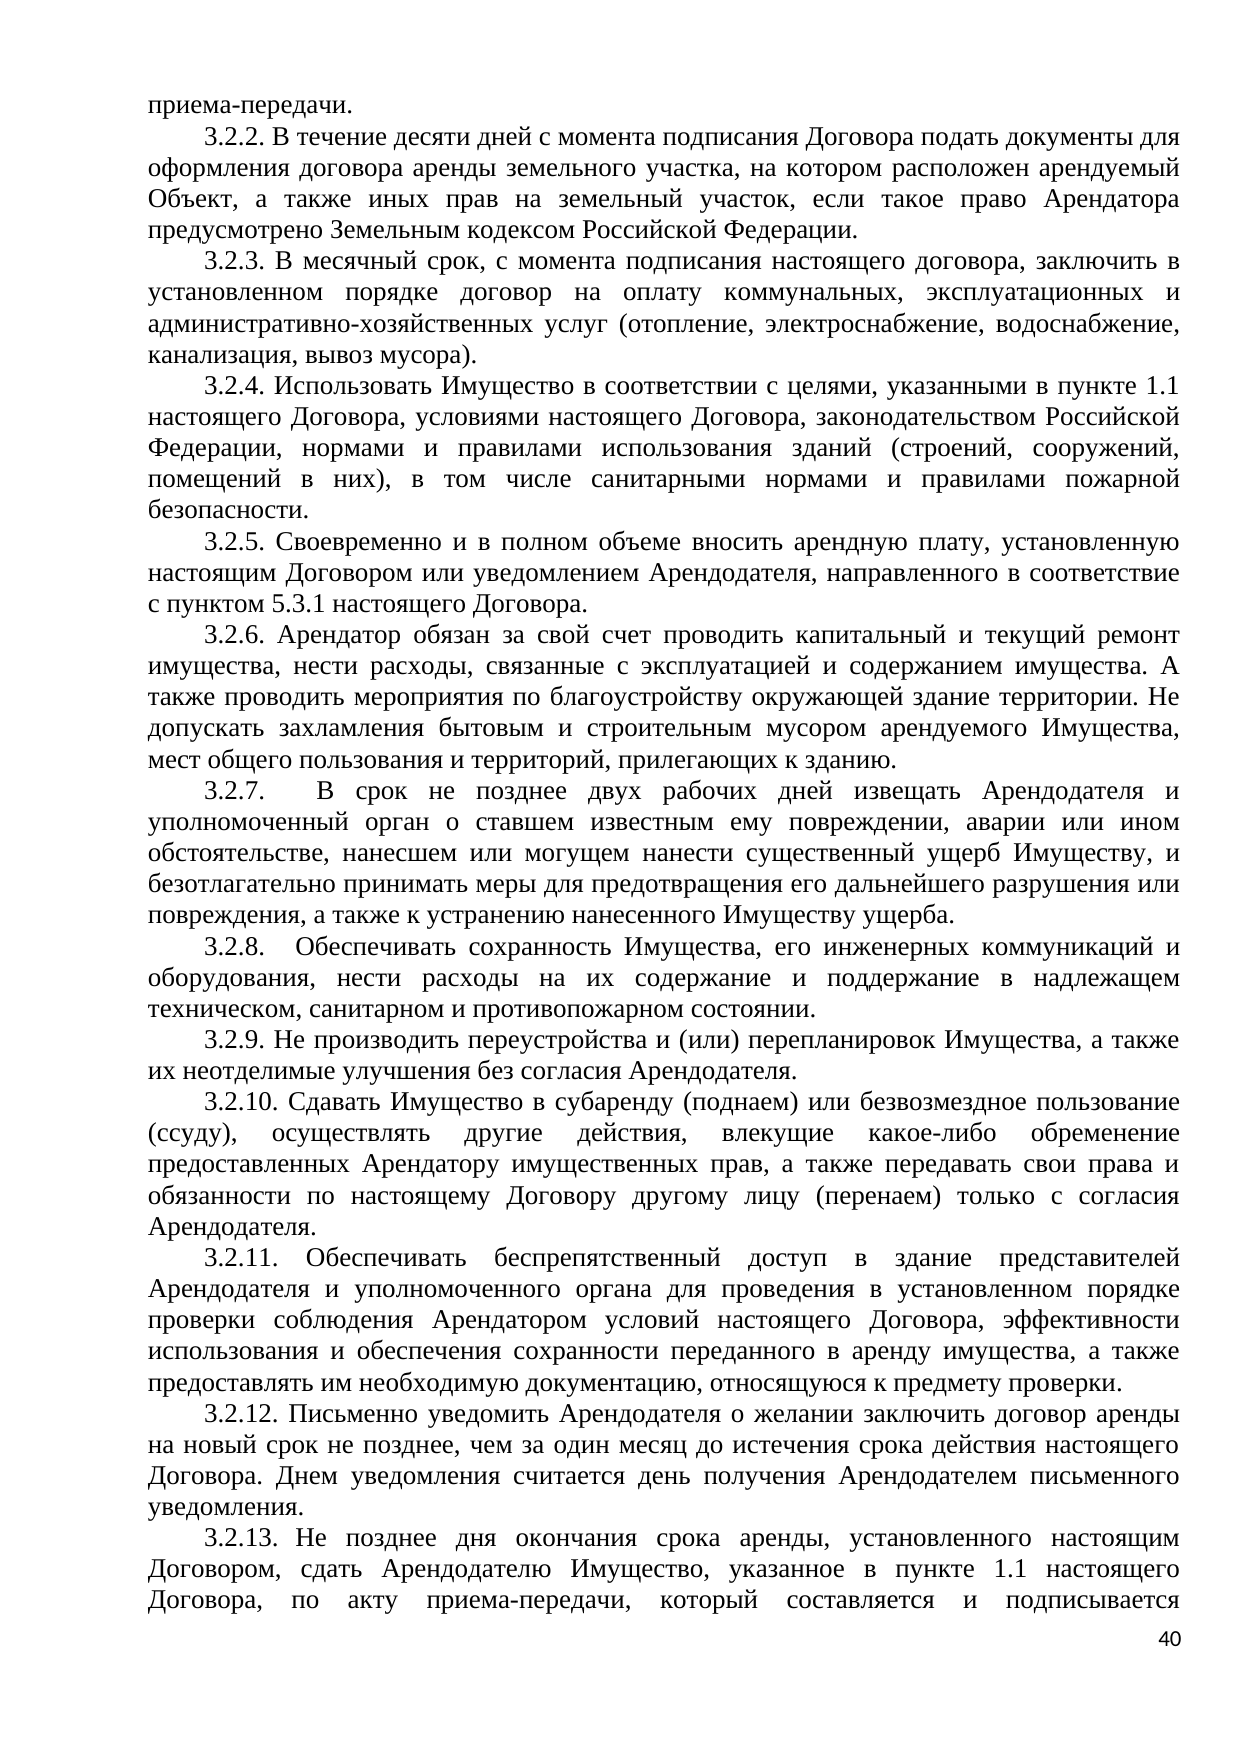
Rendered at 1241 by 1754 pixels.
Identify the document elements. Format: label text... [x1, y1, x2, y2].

text 3.2.2. В течение десяти дней с момента подписания Договора подать документы для оформления договора аренды земельного участка, на котором расположен арендуемый Объект, а также иных прав на земельный участок, если такое право Арендатора предусмотрено Земельным кодексом Российской Федерации. [148, 120, 1181, 244]
text 3.2.3. В месячный срок, с момента подписания настоящего договора, заключить в установленном порядке договор на оплату коммунальных, эксплуатационных и административно-хозяйственных услуг (отопление, электроснабжение, водоснабжение, канализация, вывоз мусора). [148, 244, 1181, 369]
text 3.2.4. Использовать Имущество в соответствии с целями, указанными в пункте 1.1 настоящего Договора, условиями настоящего Договора, законодательством Российской Федерации, нормами и правилами использования зданий (строений, сооружений, помещений в них), в том числе санитарными нормами и правилами пожарной безопасности. [148, 369, 1181, 525]
text 3.2.10. Сдавать Имущество в субаренду (поднаем) или безвозмездное пользование (ссуду), осуществлять другие действия, влекущие какое-либо обременение предоставленных Арендатору имущественных прав, а также передавать свои права и обязанности по настоящему Договору другому лицу (перенаем) только с согласия Арендодателя. [148, 1085, 1181, 1241]
text 3.2.11. Обеспечивать беспрепятственный доступ в здание представителей Арендодателя и уполномоченного органа для проведения в установленном порядке проверки соблюдения Арендатором условий настоящего Договора, эффективности использования и обеспечения сохранности переданного в аренду имущества, а также предоставлять им необходимую документацию, относящуюся к предмету проверки. [148, 1241, 1181, 1397]
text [148, 1521, 1181, 1615]
text 3.2.9. Не производить переустройства и (или) перепланировок Имущества, а также их неотделимые улучшения без согласия Арендодателя. [148, 1023, 1181, 1085]
text 3.2.8. Обеспечивать сохранность Имущества, его инженерных коммуникаций и оборудования, нести расходы на их содержание и поддержание в надлежащем техническом, санитарном и противопожарном состоянии. [148, 929, 1181, 1023]
text 3.2.7. В срок не позднее двух рабочих дней извещать Арендодателя и уполномоченный орган о ставшем известным ему повреждении, аварии или ином обстоятельстве, нанесшем или могущем нанести существенный ущерб Имуществу, и безотлагательно принимать меры для предотвращения его дальнейшего разрушения или повреждения, а также к устранению нанесенного Имуществу ущерба. [148, 774, 1181, 929]
text 3.2.12. Письменно уведомить Арендодателя о желании заключить договор аренды на новый срок не позднее, чем за один месяц до истечения срока действия настоящего Договора. Днем уведомления считается день получения Арендодателем письменного уведомления. [148, 1397, 1181, 1521]
text 3.2.6. Арендатор обязан за свой счет проводить капитальный и текущий ремонт имущества, нести расходы, связанные с эксплуатацией и содержанием имущества. А также проводить мероприятия по благоустройству окружающей здание территории. Не допускать захламления бытовым и строительным мусором арендуемого Имущества, мест общего пользования и территорий, прилегающих к зданию. [148, 618, 1181, 774]
text 3.2.5. Своевременно и в полном объеме вносить арендную плату, установленную настоящим Договором или уведомлением Арендодателя, направленного в соответствие с пунктом 5.3.1 настоящего Договора. [148, 525, 1181, 618]
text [148, 89, 1181, 120]
